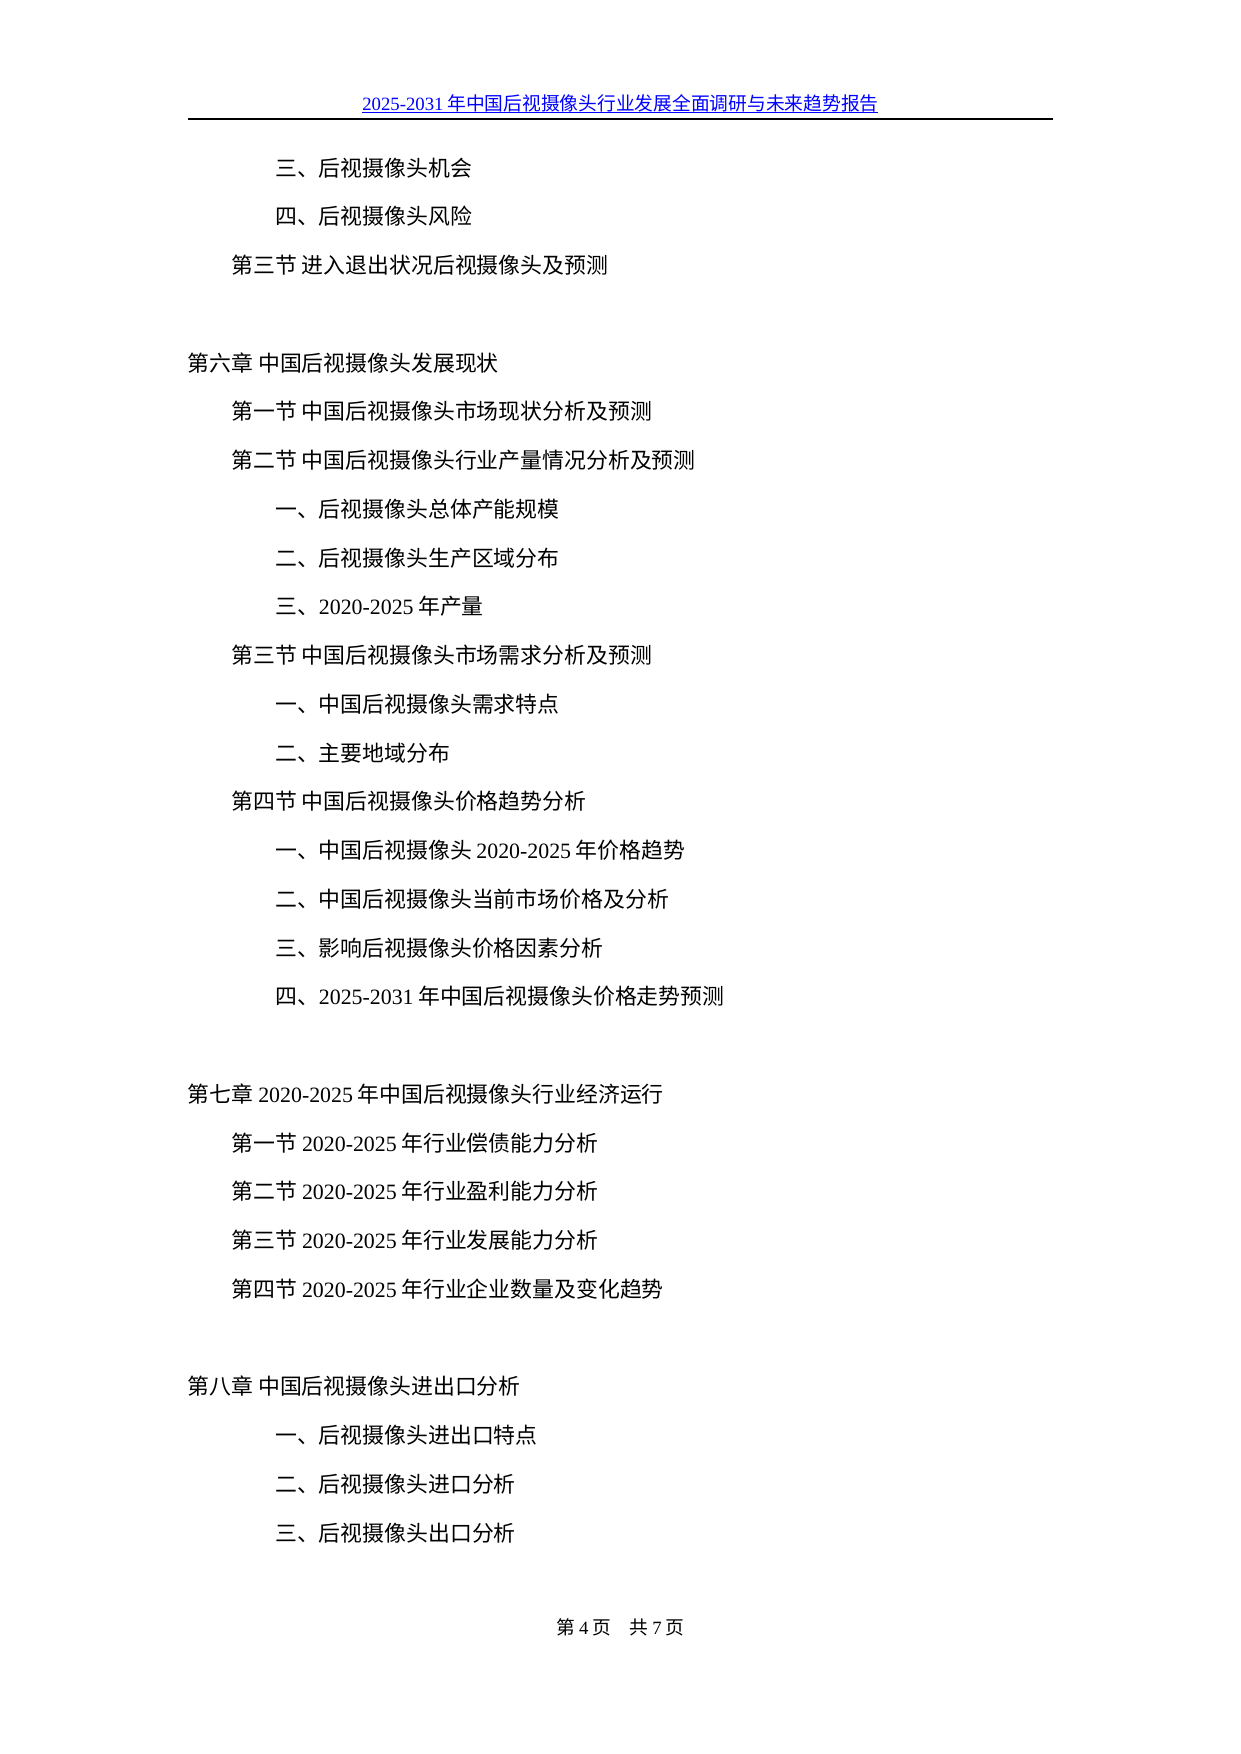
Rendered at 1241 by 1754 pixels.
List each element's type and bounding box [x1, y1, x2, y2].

text [187, 150, 1053, 1548]
